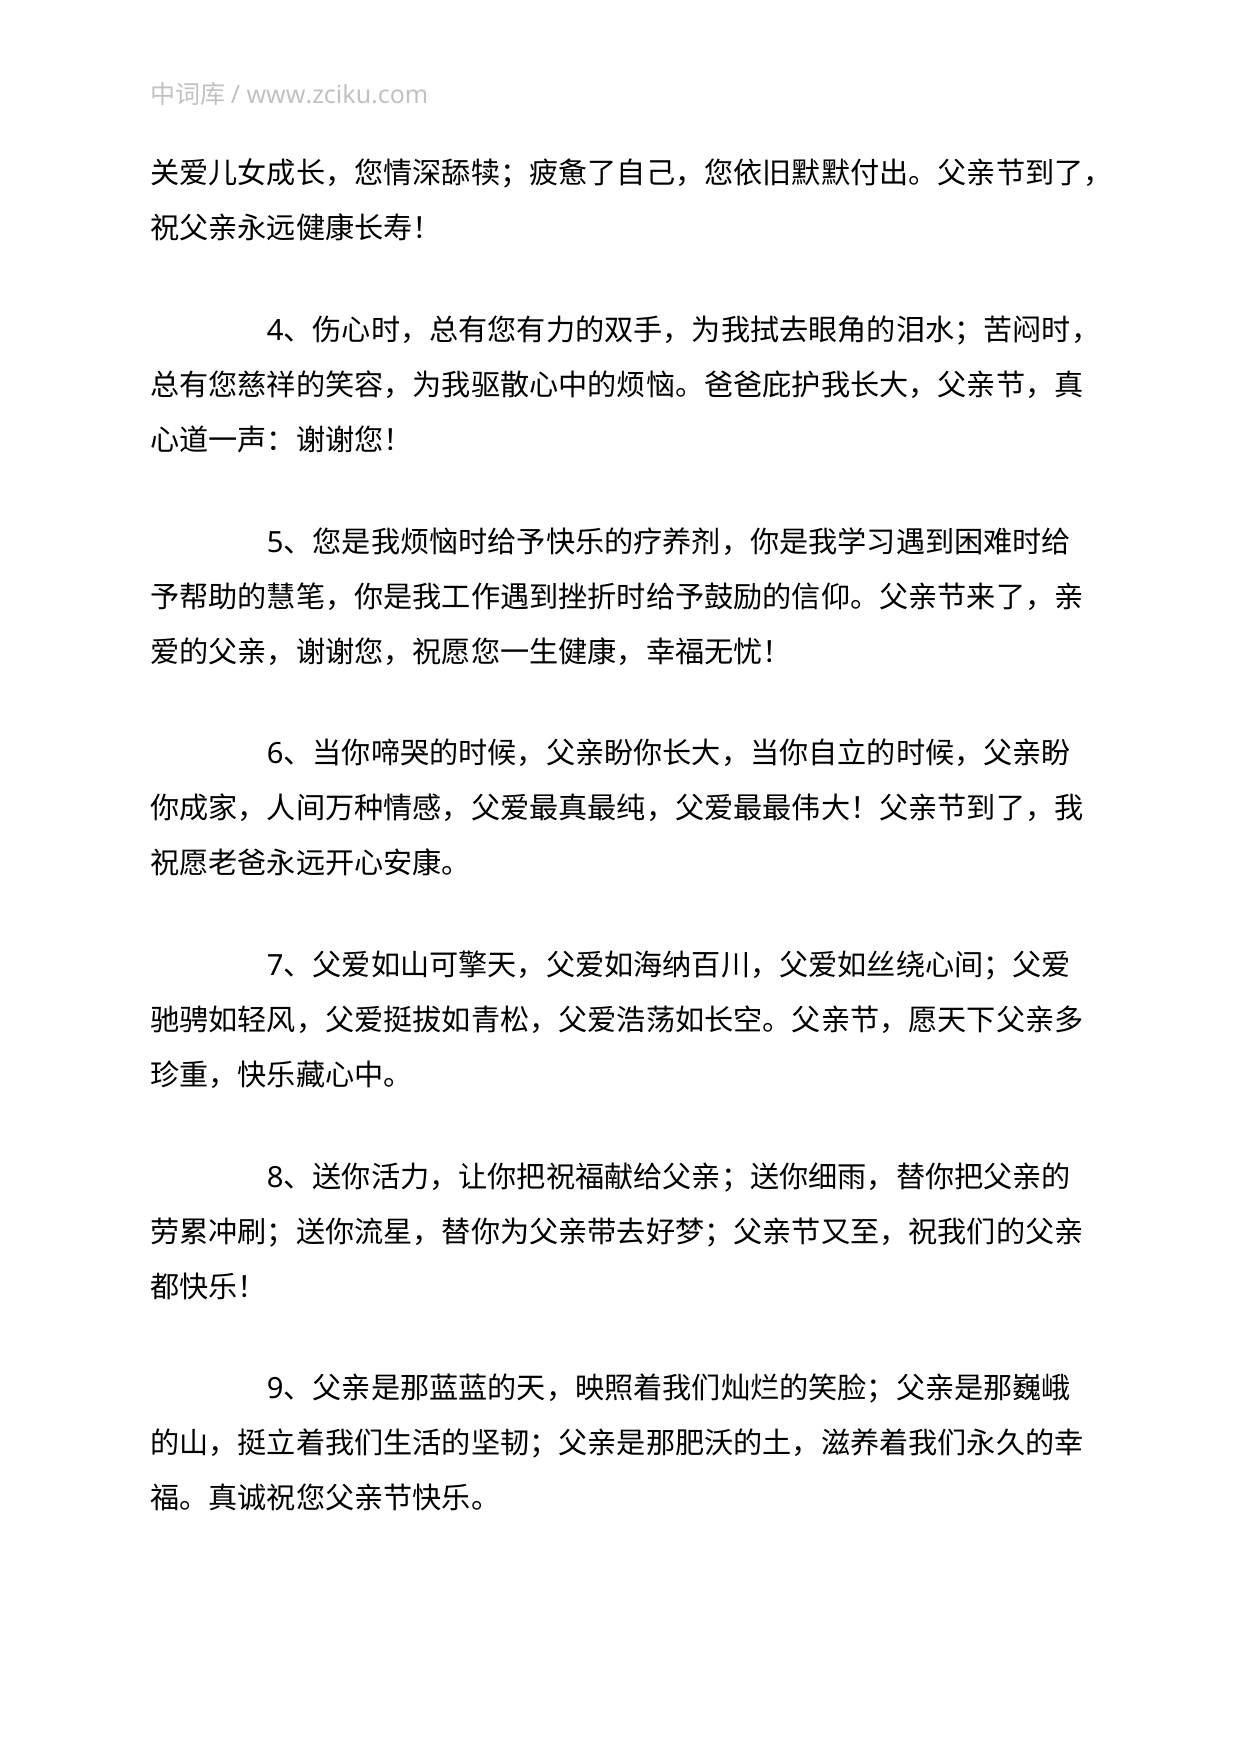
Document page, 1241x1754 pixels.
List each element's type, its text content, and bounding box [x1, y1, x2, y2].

text 7、父爱如山可擎天，父爱如海纳百川，父爱如丝绕心间；父爱驰骋如轻风，父爱挺拔如青松，父爱浩荡如长空。父亲节，愿天下父亲多珍重，快乐藏心中。 [150, 942, 1090, 1094]
text 4、伤心时，总有您有力的双手，为我拭去眼角的泪水；苦闷时，总有您慈祥的笑容，为我驱散心中的烦恼。爸爸庇护我长大，父亲节，真心道一声：谢谢您！ [150, 307, 1090, 459]
text 9、父亲是那蓝蓝的天，映照着我们灿烂的笑脸；父亲是那巍峨的山，挺立着我们生活的坚韧；父亲是那肥沃的土，滋养着我们永久的幸福。真诚祝您父亲节快乐。 [150, 1365, 1090, 1517]
text 6、当你啼哭的时候，父亲盼你长大，当你自立的时候，父亲盼你成家，人间万种情感，父爱最真最纯，父爱最最伟大！父亲节到了，我祝愿老爸永远开心安康。 [150, 730, 1090, 882]
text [150, 150, 1090, 247]
text 8、送你活力，让你把祝福献给父亲；送你细雨，替你把父亲的劳累冲刷；送你流星，替你为父亲带去好梦；父亲节又至，祝我们的父亲都快乐！ [150, 1153, 1090, 1306]
text 5、您是我烦恼时给予快乐的疗养剂，你是我学习遇到困难时给予帮助的慧笔，你是我工作遇到挫折时给予鼓励的信仰。父亲节来了，亲爱的父亲，谢谢您，祝愿您一生健康，幸福无忧！ [150, 518, 1090, 671]
